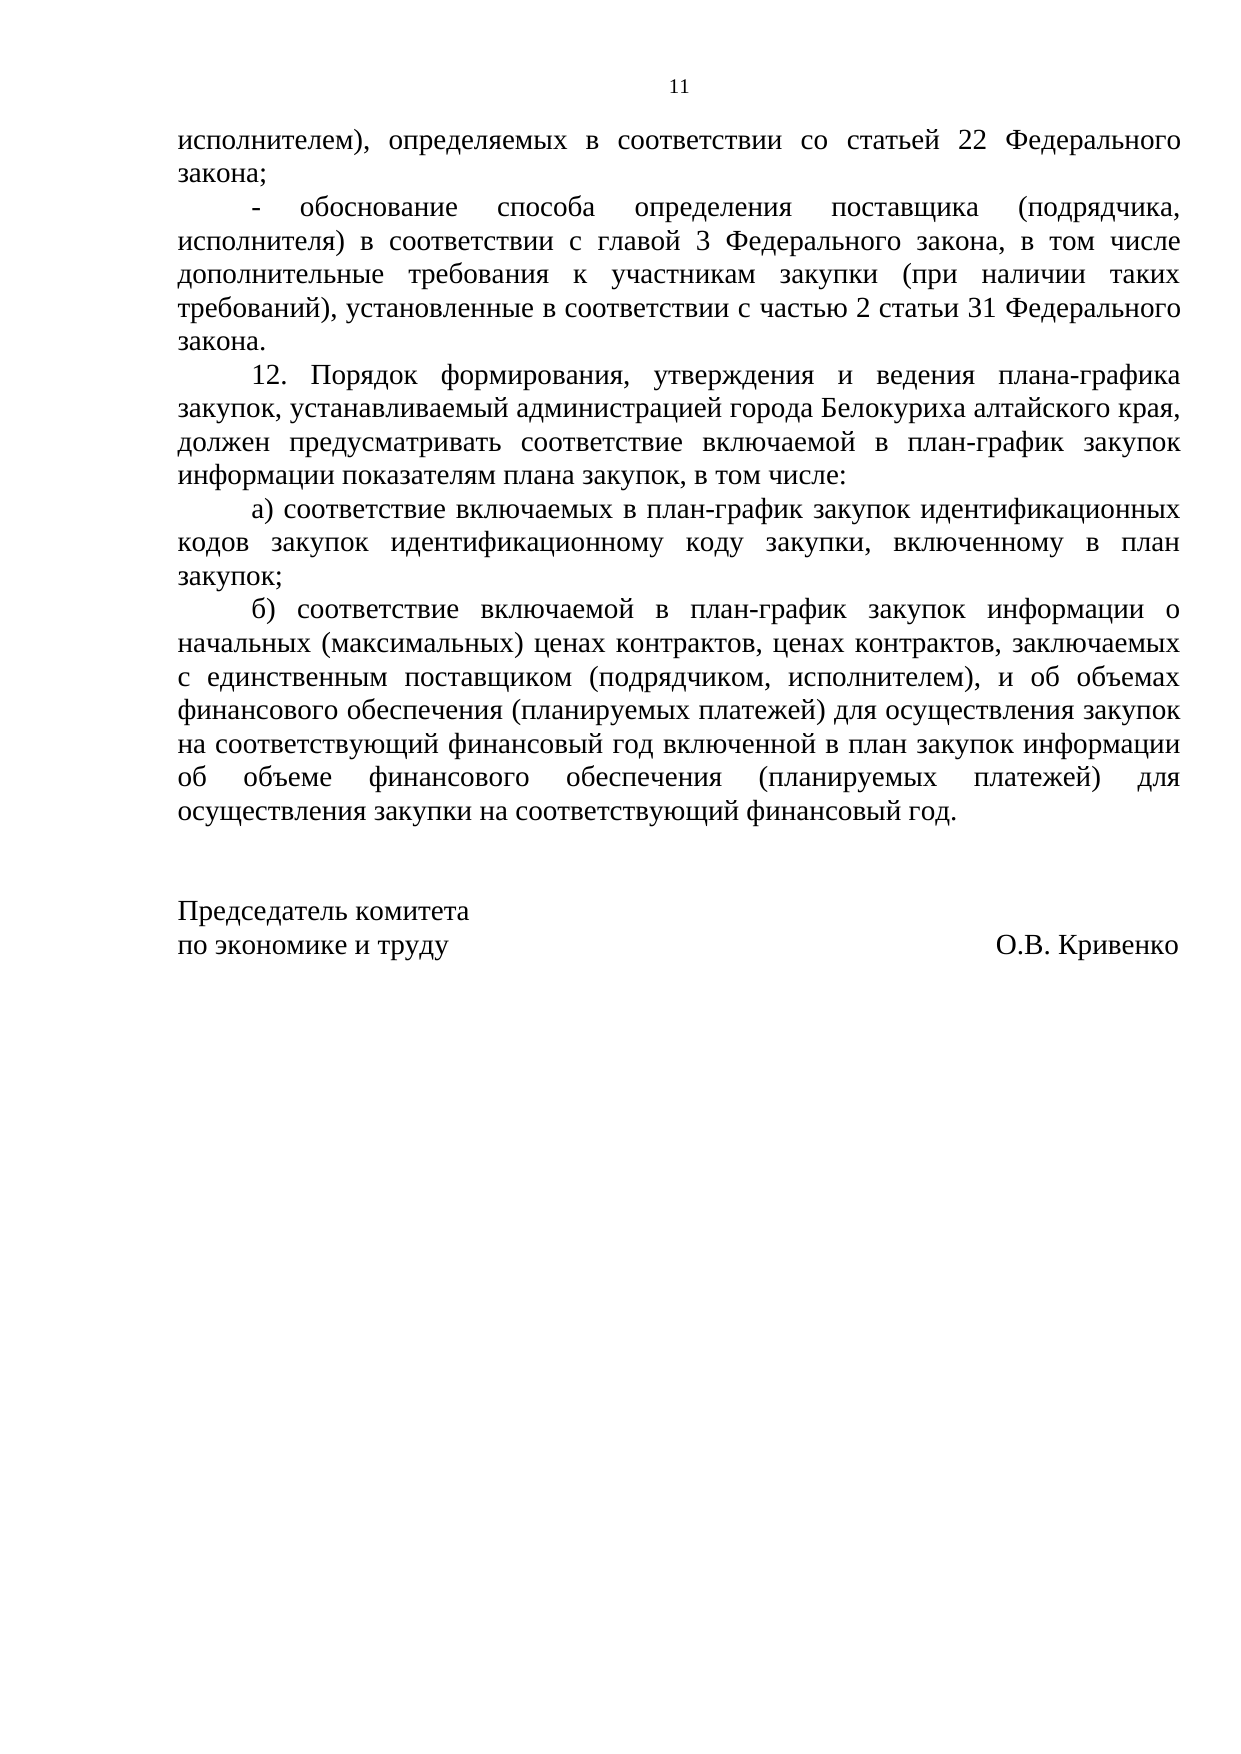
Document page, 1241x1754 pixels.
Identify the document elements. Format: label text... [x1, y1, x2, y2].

text - обоснование способа определения поставщика (подрядчика, исполнителя) в соответствии с главой 3 Федерального закона, в том числе дополнительные требования к участникам закупки (при наличии таких требований), установленные в соответствии с частью 2 статьи 31 Федерального закона. [177, 189, 1181, 357]
text 12. Порядок формирования, утверждения и ведения плана-графика закупок, устанавливаемый администрацией города Белокуриха алтайского края, должен предусматривать соответствие включаемой в план-график закупок информации показателям плана закупок, в том числе: [177, 357, 1181, 491]
text б) соответствие включаемой в план-график закупок информации о начальных (максимальных) ценах контрактов, ценах контрактов, заключаемых с единственным поставщиком (подрядчиком, исполнителем), и об объемах финансового обеспечения (планируемых платежей) для осуществления закупок на соответствующий финансовый год включенной в план закупок информации об объеме финансового обеспечения (планируемых платежей) для осуществления закупки на соответствующий финансовый год. [177, 592, 1181, 826]
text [177, 122, 1181, 189]
text Председатель комитета [177, 893, 1181, 927]
text по экономике и труду О.В. Кривенко [177, 927, 1181, 961]
text а) соответствие включаемых в план-график закупок идентификационных кодов закупок идентификационному коду закупки, включенному в план закупок; [177, 491, 1181, 592]
